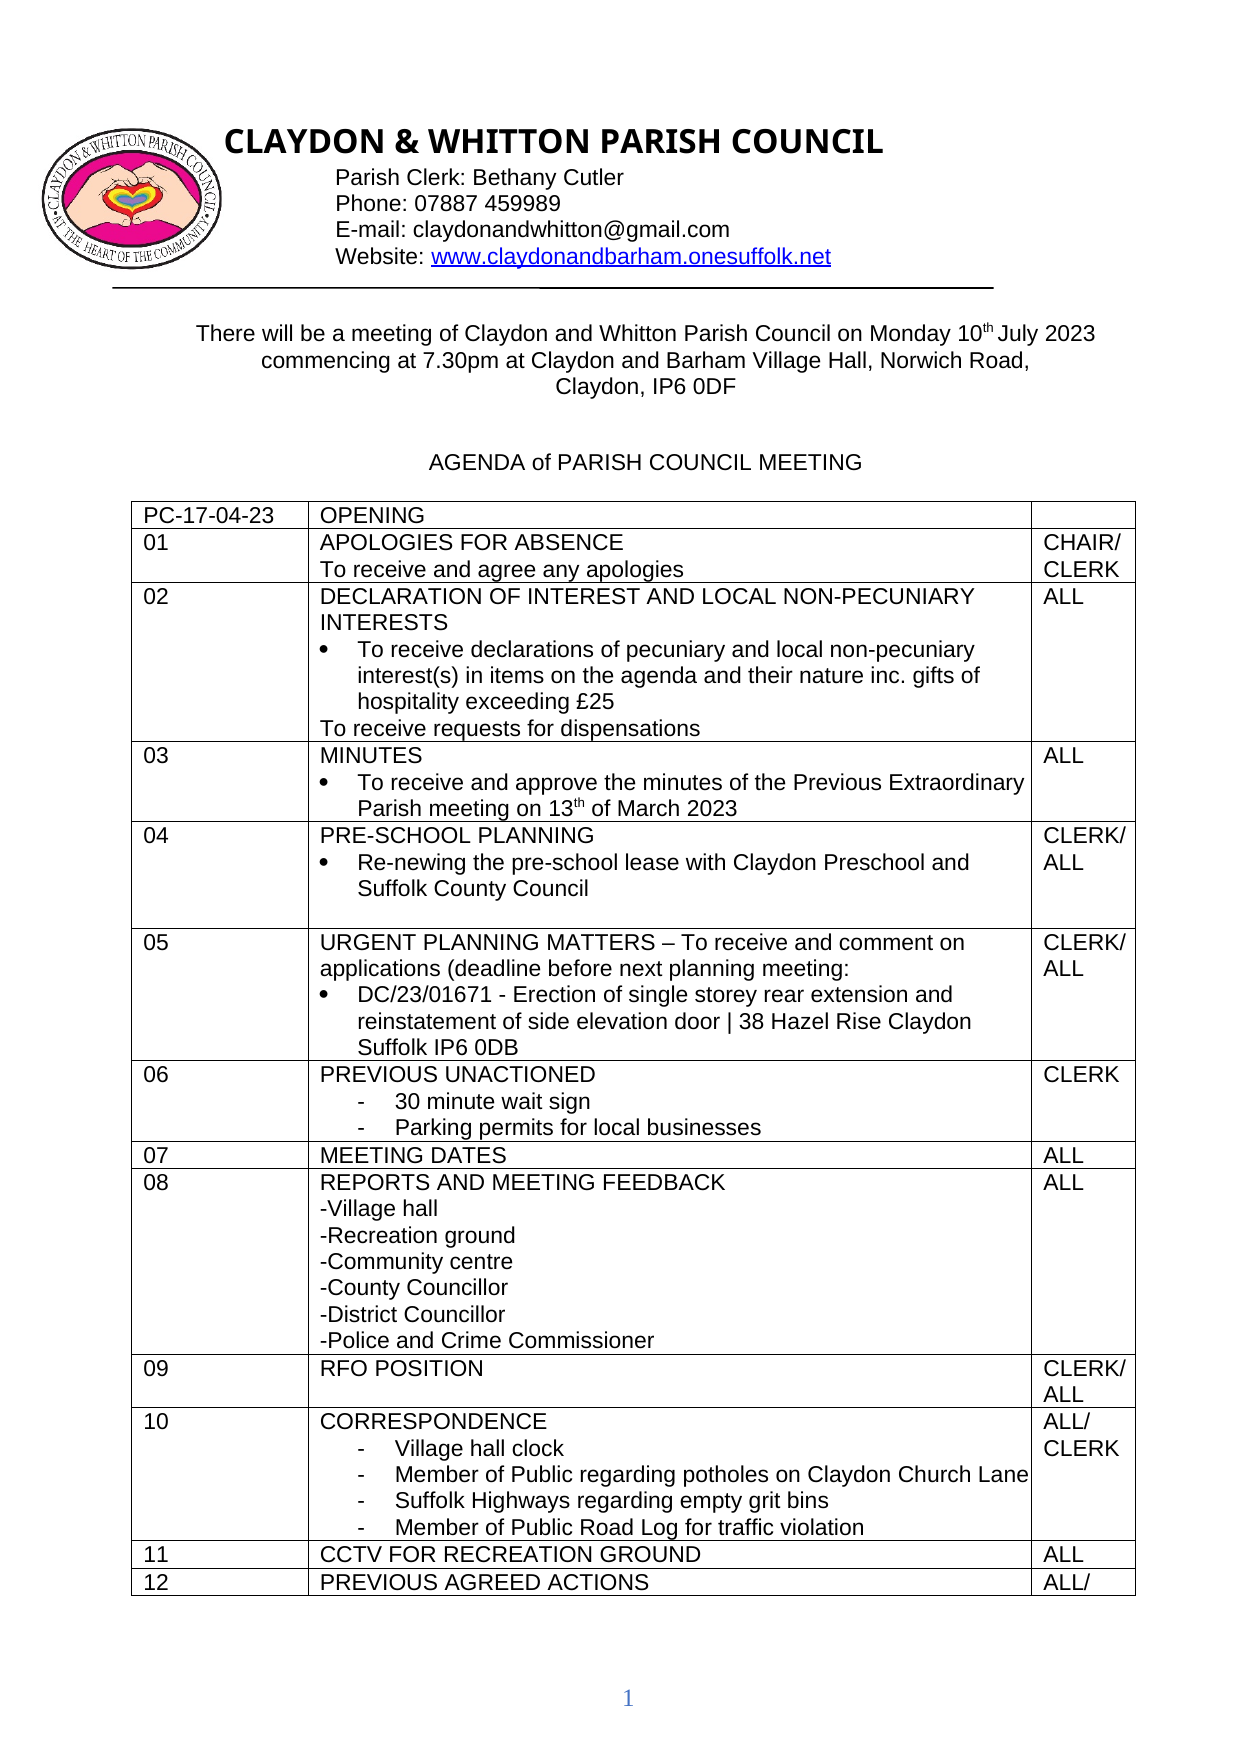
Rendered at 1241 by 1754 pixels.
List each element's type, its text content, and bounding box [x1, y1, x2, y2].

table_cell ALL [1032, 1142, 1135, 1168]
table_cell APOLOGIES FOR ABSENCE To receive and agree any apologies [309, 529, 1031, 582]
table_cell CLERK/ ALL [1032, 822, 1135, 928]
table_cell 08 [132, 1169, 308, 1353]
table_cell RFO POSITION [309, 1355, 1031, 1407]
table_cell DECLARATION OF INTEREST AND LOCAL NON-PECUNIARY INTERESTS To receive declarations of pecuniary and local non-pecuniary interest(s) in items on the agenda and their nature inc. gifts of hospitality exceeding £25 To receive requests for dispensations [309, 583, 1031, 741]
table_cell 01 [132, 529, 308, 582]
table_cell ALL [1032, 583, 1135, 741]
table_cell 09 [132, 1355, 308, 1407]
table_cell 03 [132, 742, 308, 821]
table_cell REPORTS AND MEETING FEEDBACK -Village hall -Recreation ground -Community centre -County Councillor -District Councillor -Police and Crime Commissioner [309, 1169, 1031, 1353]
text E-mail: claydonandwhitton@gmail.com [226, 216, 1141, 243]
table_cell 07 [132, 1142, 308, 1168]
table_cell CLERK/ ALL [1032, 1355, 1135, 1407]
table_header [1032, 502, 1135, 528]
table_cell CHAIR/ CLERK [1032, 529, 1135, 582]
table_header PC-17-04-23 [132, 502, 308, 528]
table_header OPENING [309, 502, 1031, 528]
table_cell MINUTES To receive and approve the minutes of the Previous Extraordinary Parish meeting on 13th of March 2023 [309, 742, 1031, 821]
table_cell PRE-SCHOOL PLANNING Re-newing the pre-school lease with Claydon Preschool and Suffolk County Council [309, 822, 1031, 928]
picture [37, 124, 226, 273]
table_cell 10 [132, 1408, 308, 1540]
table_cell ALL [1032, 1541, 1135, 1567]
table_cell ALL/ CLERK [1032, 1408, 1135, 1540]
text There will be a meeting of Claydon and Whitton Parish Council on Monday 10th July 2023 commencing at 7.30pm at Claydon and Barham Village Hall, Norwich Road, [131, 320, 1160, 373]
table_cell ALL [1032, 1169, 1135, 1353]
table_cell 12 [132, 1569, 308, 1595]
table_cell 02 [132, 583, 308, 741]
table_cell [309, 1569, 1031, 1595]
text Website: www.claydonandbarham.onesuffolk.net [226, 243, 1160, 269]
table_cell ALL/ CLERK [1032, 1569, 1135, 1595]
text CLAYDON & WHITTON PARISH COUNCIL Acting Parish Clerk: Bethany Cutler [131, 118, 1141, 190]
table_cell CORRESPONDENCE Village hall clock Member of Public regarding potholes on Claydon Church Lane Suffolk Highways regarding empty grit bins Member of Public Road Log for traffic violation [309, 1408, 1031, 1540]
text Claydon, IP6 0DF [131, 373, 1160, 399]
table_cell 11 [132, 1541, 308, 1567]
text Phone: 07887 459989 [226, 190, 1141, 216]
table_cell MEETING DATES [309, 1142, 1031, 1168]
table_cell PREVIOUS UNACTIONED 30 minute wait sign Parking permits for local businesses [309, 1061, 1031, 1141]
table_cell CLERK [1032, 1061, 1135, 1141]
table_cell CLERK/ ALL [1032, 929, 1135, 1060]
table_cell ALL [1032, 742, 1135, 821]
table_cell CCTV FOR RECREATION GROUND [309, 1541, 1031, 1567]
table_cell 06 [132, 1061, 308, 1141]
table_cell 04 [132, 822, 308, 928]
table_cell 05 [132, 929, 308, 1060]
text AGENDA of PARISH COUNCIL MEETING [131, 449, 1160, 476]
table_cell URGENT PLANNING MATTERS – To receive and comment on applications (deadline before next planning meeting: DC/23/01671 - Erection of single storey rear extension and reinstatement of side elevation door | 38 Hazel Rise Claydon Suffolk IP6 0DB [309, 929, 1031, 1060]
